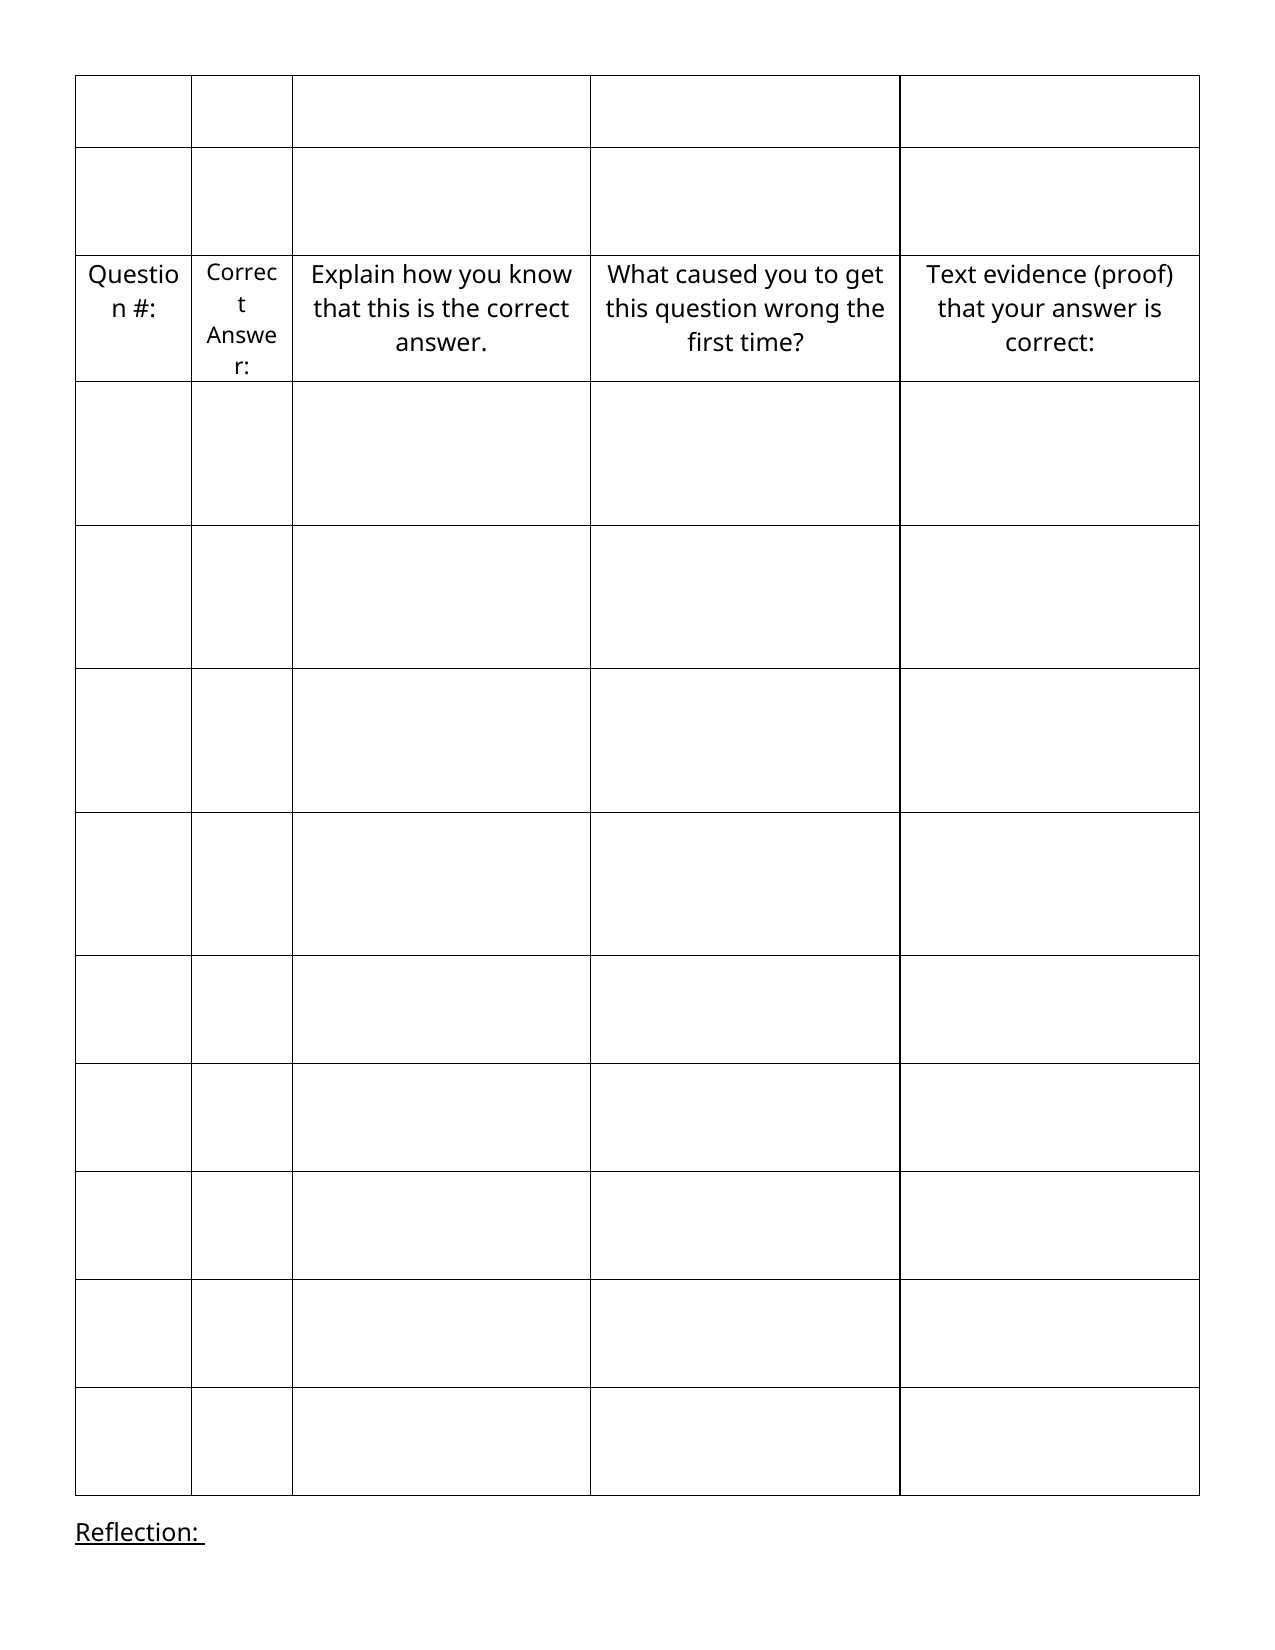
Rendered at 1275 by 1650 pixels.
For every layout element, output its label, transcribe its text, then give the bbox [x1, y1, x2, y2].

table_cell [591, 669, 899, 812]
table_cell [293, 956, 590, 1063]
table_cell [76, 1172, 191, 1279]
table_cell [591, 1172, 899, 1279]
table_cell [76, 1280, 191, 1387]
table_cell [591, 1388, 899, 1495]
table_cell [293, 1280, 590, 1387]
table_cell [192, 1280, 292, 1387]
table_cell [192, 669, 292, 812]
table_cell [591, 76, 899, 147]
table_cell [901, 813, 1199, 955]
table_cell [76, 76, 191, 147]
table_cell [76, 956, 191, 1063]
table_cell [192, 813, 292, 955]
table_cell [591, 148, 899, 255]
table_cell [901, 76, 1199, 147]
table_cell [192, 526, 292, 668]
table_cell [293, 1388, 590, 1495]
table_cell [591, 1064, 899, 1171]
table_cell [293, 669, 590, 812]
table_cell [192, 382, 292, 525]
table_cell [76, 669, 191, 812]
table_cell [76, 526, 191, 668]
table_cell [591, 956, 899, 1063]
table_cell [901, 1280, 1199, 1387]
table_cell [192, 1064, 292, 1171]
table_cell [591, 382, 899, 525]
table_cell Correct Answer: [192, 256, 292, 381]
table_cell Question #: [76, 256, 191, 381]
table_cell [192, 76, 292, 147]
table_cell [76, 1388, 191, 1495]
table_cell [293, 148, 590, 255]
table_cell [901, 1064, 1199, 1171]
table_cell [901, 669, 1199, 812]
table_cell [76, 813, 191, 955]
table_cell [192, 1172, 292, 1279]
table_cell [591, 813, 899, 955]
table_cell [591, 1280, 899, 1387]
table_cell [901, 526, 1199, 668]
table_cell [293, 1064, 590, 1171]
table_cell [591, 526, 899, 668]
table_cell [76, 1064, 191, 1171]
table_cell What caused you to get this question wrong the first time? [591, 256, 899, 381]
table_cell Explain how you know that this is the correct answer. [293, 256, 590, 381]
table_cell Text evidence (proof) that your answer is correct: [901, 256, 1199, 381]
table_cell [901, 1388, 1199, 1495]
table_cell [901, 148, 1199, 255]
table_cell [293, 76, 590, 147]
text Reflection: [75, 1514, 1200, 1548]
table_cell [293, 813, 590, 955]
table_cell [76, 382, 191, 525]
table_cell [901, 382, 1199, 525]
table_cell [901, 956, 1199, 1063]
table_cell [293, 382, 590, 525]
table_cell [293, 1172, 590, 1279]
table_cell [192, 148, 292, 255]
table_cell [192, 1388, 292, 1495]
table_cell [192, 956, 292, 1063]
table_cell [293, 526, 590, 668]
table_cell [901, 1172, 1199, 1279]
table_cell [76, 148, 191, 255]
